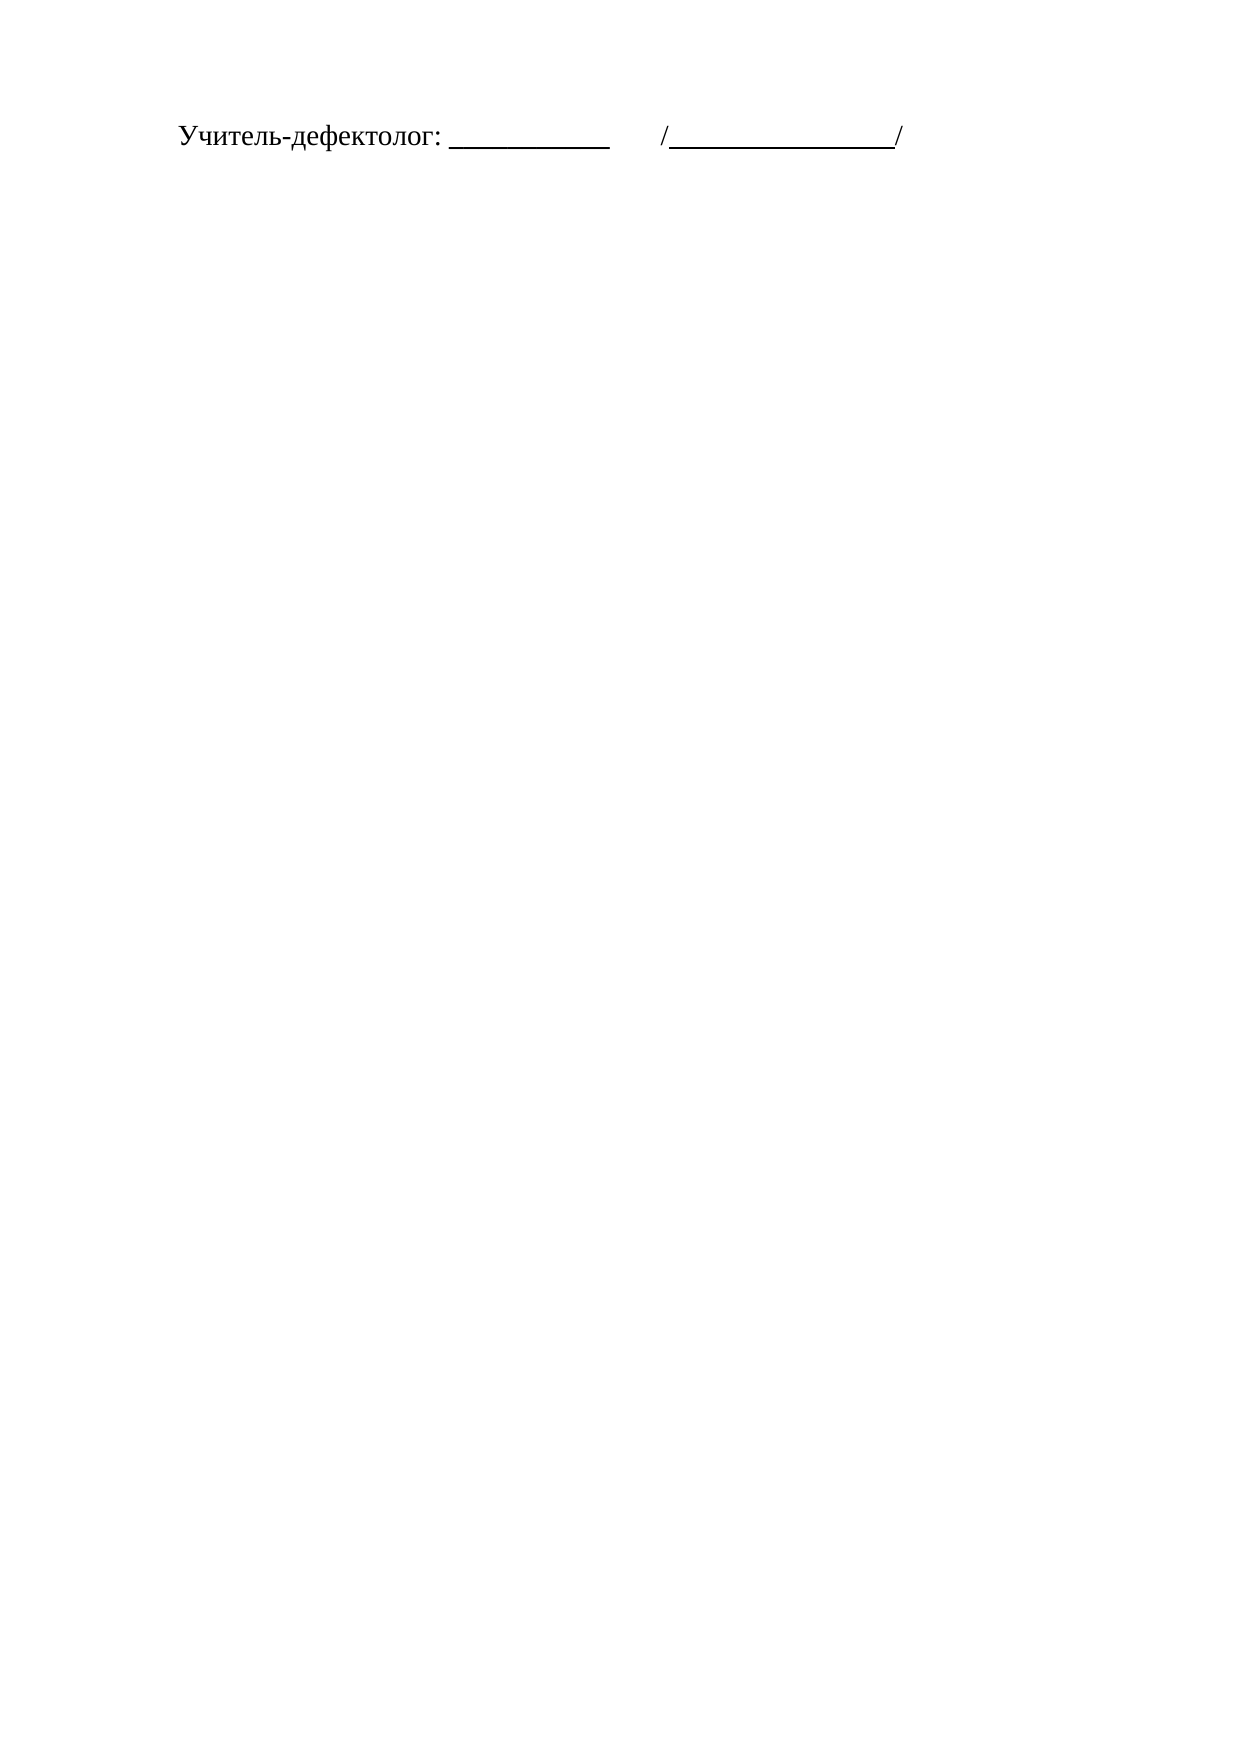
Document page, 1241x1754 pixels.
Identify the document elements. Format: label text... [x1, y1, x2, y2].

text Учитель-дефектолог: ___________ / / [177, 118, 1152, 152]
